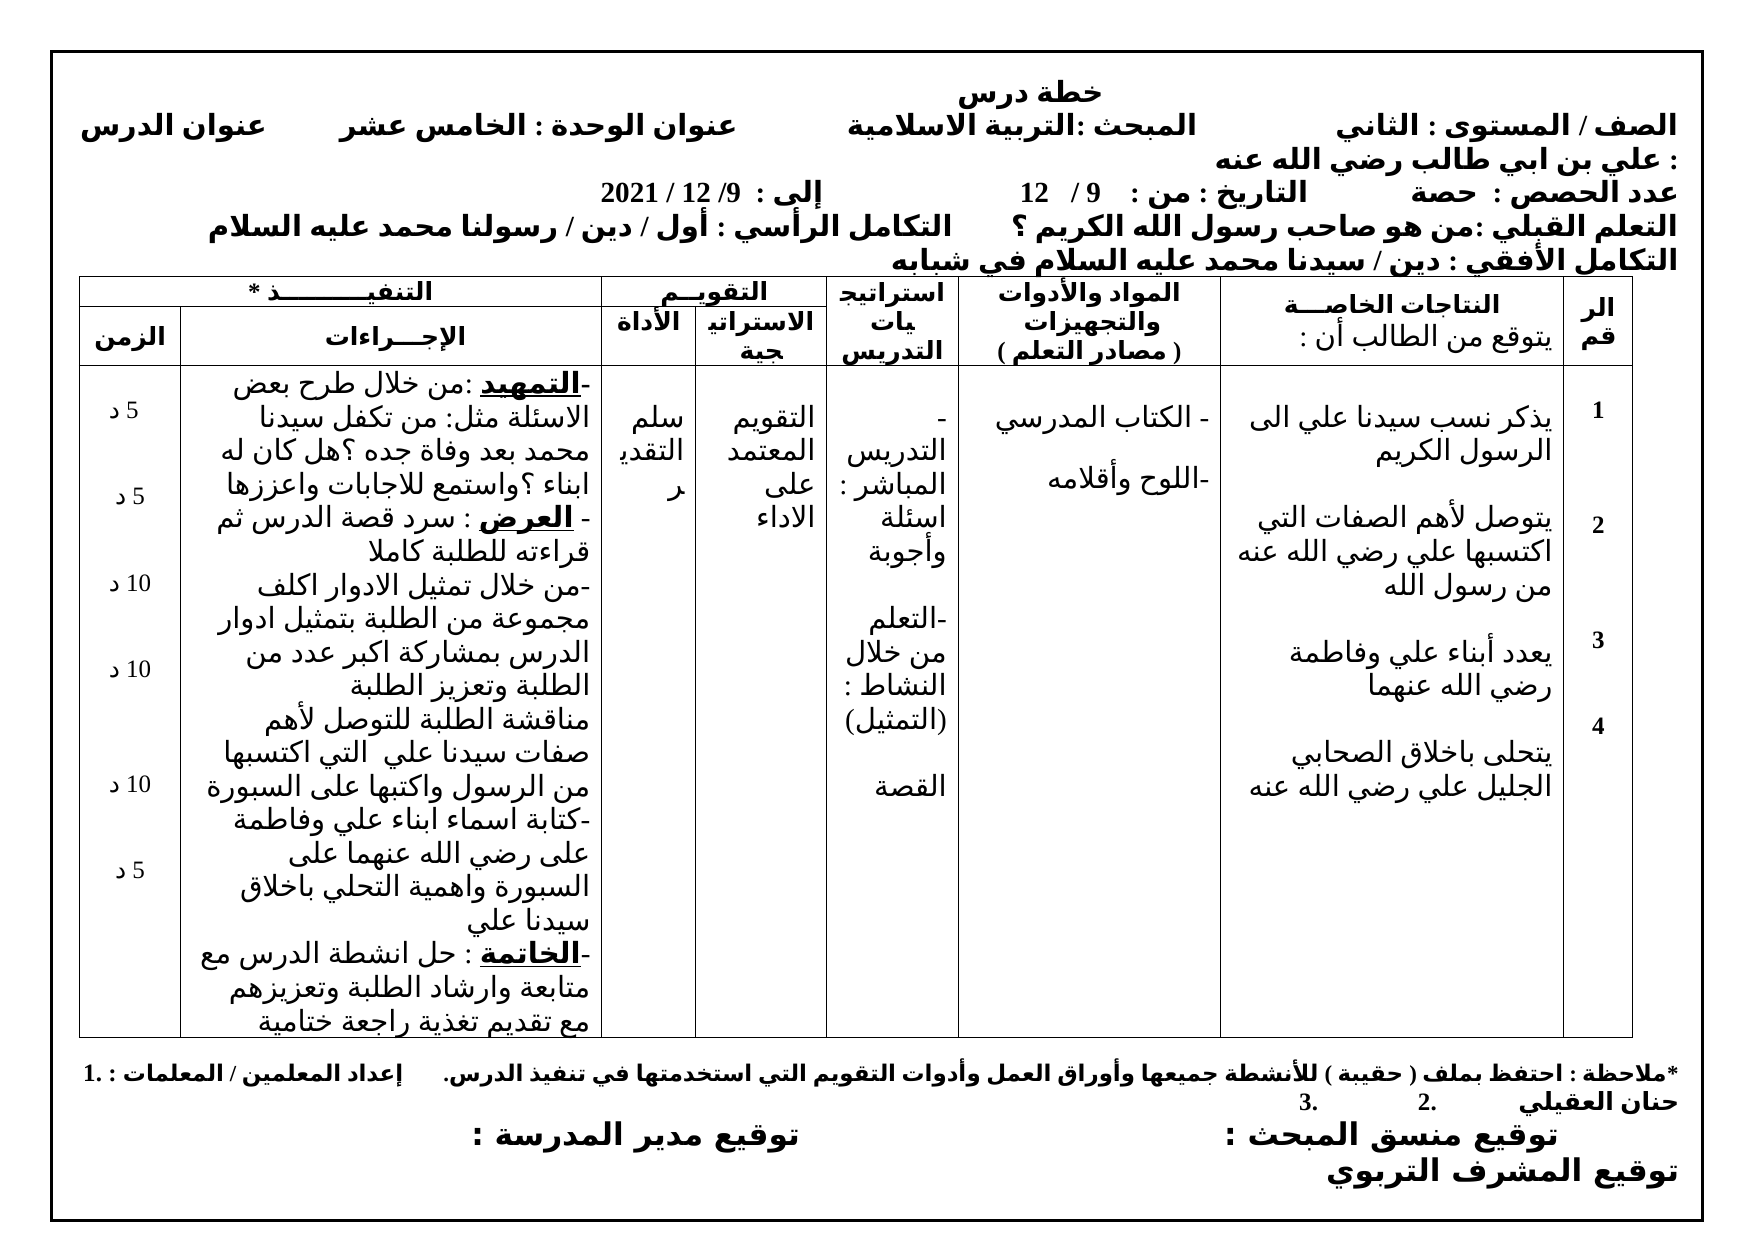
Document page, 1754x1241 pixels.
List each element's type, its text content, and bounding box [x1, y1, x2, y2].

table_cell الأداة [602, 307, 695, 365]
table_cell - الكتاب المدرسي -اللوح وأقلامه [959, 366, 1220, 1037]
table_cell يذكر نسب سيدنا علي الى الرسول الكريم يتوصل لأهم الصفات التي اكتسبها علي رضي الله عنه من رسول الله يعدد أبناء علي وفاطمة رضي الله عنهما يتحلى باخلاق الصحابي الجليل علي رضي الله عنه [1221, 366, 1563, 1037]
table_header التقويــم [602, 277, 826, 306]
table_header الرقم [1564, 277, 1632, 365]
table_cell 1 2 3 4 [1564, 366, 1632, 1037]
table_cell الاستراتيجية [696, 307, 826, 365]
table_header المواد والأدوات والتجهيزات ( مصادر التعلم ) [959, 277, 1220, 365]
table_cell الإجـــراءات [181, 307, 601, 365]
text التعلم القبلي :من هو صاحب رسول الله الكريم ؟ التكامل الرأسي : أول / دين / رسولنا محمد عليه السلام التكامل الأفقي : دين / سيدنا محمد عليه السلام في شبابه [75, 209, 1679, 276]
table_cell 5 د 5 د 10 د 10 د 10 د 5 د [80, 366, 180, 1037]
text عدد الحصص : حصة التاريخ : من : 9 / 12 إلى : 9/ 12 / 2021 [75, 176, 1679, 209]
table_cell سلم التقدير [602, 366, 695, 1037]
text الصف / المستوى : الثاني المبحث :التربية الاسلامية عنوان الوحدة : الخامس عشر عنوان الدرس : علي بن ابي طالب رضي الله عنه [75, 108, 1679, 176]
table_cell الزمن [80, 307, 180, 365]
table_header استراتيجيات التدريس [827, 277, 958, 365]
text خطة درس [75, 75, 1679, 108]
table_cell - التدريس المباشر : اسئلة وأجوبة -التعلم من خلال النشاط : (التمثيل) القصة [827, 366, 958, 1037]
table_cell -التمهيد :من خلال طرح بعض الاسئلة مثل: من تكفل سيدنا محمد بعد وفاة جده ؟هل كان له ابناء ؟واستمع للاجابات واعززها - العرض : سرد قصة الدرس ثم قراءته للطلبة كاملا -من خلال تمثيل الادوار اكلف مجموعة من الطلبة بتمثيل ادوار الدرس بمشاركة اكبر عدد من الطلبة وتعزيز الطلبة مناقشة الطلبة للتوصل لأهم صفات سيدنا علي التي اكتسبها من الرسول واكتبها على السبورة -كتابة اسماء ابناء علي وفاطمة على رضي الله عنهما على السبورة واهمية التحلي باخلاق سيدنا علي -الخاتمة : حل انشطة الدرس مع متابعة وارشاد الطلبة وتعزيزهم مع تقديم تغذية راجعة ختامية [181, 366, 601, 1037]
table_header التنفيــــــــــذ * [80, 277, 601, 306]
table_header النتاجات الخاصـــة يتوقع من الطالب أن : [1221, 277, 1563, 365]
table_cell التقويم المعتمد على الاداء [696, 366, 826, 1037]
